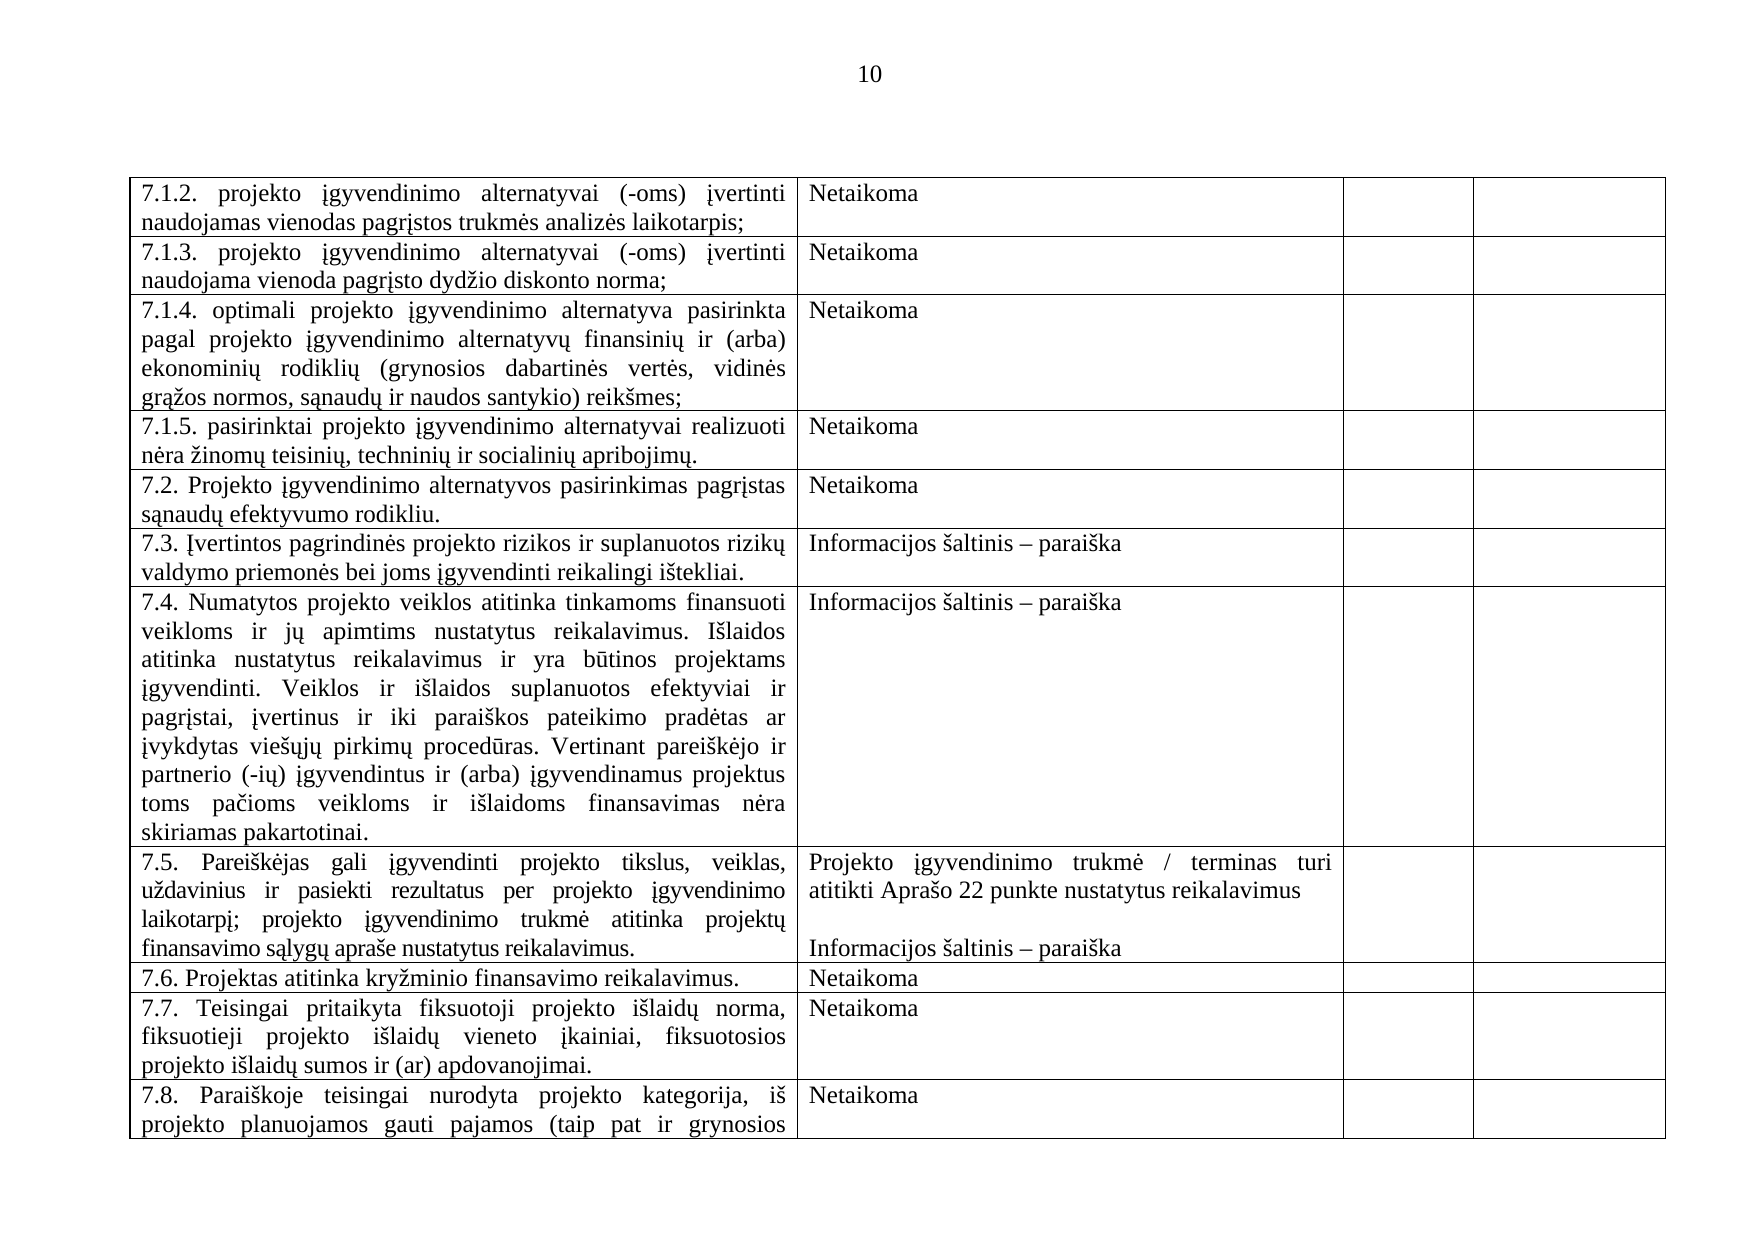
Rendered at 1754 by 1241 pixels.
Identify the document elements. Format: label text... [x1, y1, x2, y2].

table_cell Netaikoma [798, 237, 1343, 294]
table_cell [1474, 237, 1665, 294]
table_cell 7.1.4. optimali projekto įgyvendinimo alternatyva pasirinkta pagal projekto įgyvendinimo alternatyvų finansinių ir (arba) ekonominių rodiklių (grynosios dabartinės vertės, vidinės grąžos normos, sąnaudų ir naudos santykio) reikšmes; [131, 295, 797, 410]
table_cell [1474, 993, 1665, 1079]
table_cell Netaikoma [798, 295, 1343, 410]
table_cell [1344, 587, 1473, 846]
table_cell [1344, 470, 1473, 527]
table_cell [1344, 411, 1473, 469]
table_cell [1474, 178, 1665, 236]
table_cell Netaikoma [798, 411, 1343, 469]
table_cell Netaikoma [798, 1080, 1343, 1137]
table_cell [1474, 295, 1665, 410]
table_cell [1344, 1080, 1473, 1137]
table_cell [1474, 1080, 1665, 1137]
table_cell 7.5. Pareiškėjas gali įgyvendinti projekto tikslus, veiklas, uždavinius ir pasiekti rezultatus per projekto įgyvendinimo laikotarpį; projekto įgyvendinimo trukmė atitinka projektų finansavimo sąlygų apraše nustatytus reikalavimus. [131, 847, 797, 962]
table_cell [1474, 529, 1665, 586]
table_cell Netaikoma [798, 993, 1343, 1079]
table_cell 7.1.3. projekto įgyvendinimo alternatyvai (-oms) įvertinti naudojama vienoda pagrįsto dydžio diskonto norma; [131, 237, 797, 294]
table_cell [131, 1080, 797, 1137]
table_cell Netaikoma [798, 470, 1343, 527]
table_cell Projekto įgyvendinimo trukmė / terminas turi atitikti Aprašo 22 punkte nustatytus reikalavimus Informacijos šaltinis – paraiška [798, 847, 1343, 962]
table_cell [1344, 993, 1473, 1079]
table_cell Informacijos šaltinis – paraiška [798, 587, 1343, 846]
table_cell 7.2. Projekto įgyvendinimo alternatyvos pasirinkimas pagrįstas sąnaudų efektyvumo rodikliu. [131, 470, 797, 527]
table_cell [1344, 178, 1473, 236]
table_cell 7.6. Projektas atitinka kryžminio finansavimo reikalavimus. [131, 963, 797, 992]
table_cell 7.1.2. projekto įgyvendinimo alternatyvai (-oms) įvertinti naudojamas vienodas pagrįstos trukmės analizės laikotarpis; [131, 178, 797, 236]
table_cell Netaikoma [798, 178, 1343, 236]
table_cell [1344, 529, 1473, 586]
table_cell [1474, 587, 1665, 846]
table_cell 7.7. Teisingai pritaikyta fiksuotoji projekto išlaidų norma, fiksuotieji projekto išlaidų vieneto įkainiai, fiksuotosios projekto išlaidų sumos ir (ar) apdovanojimai. [131, 993, 797, 1079]
table_cell [1474, 963, 1665, 992]
table_cell [1344, 847, 1473, 962]
table_cell [1344, 237, 1473, 294]
table_cell 7.4. Numatytos projekto veiklos atitinka tinkamoms finansuoti veikloms ir jų apimtims nustatytus reikalavimus. Išlaidos atitinka nustatytus reikalavimus ir yra būtinos projektams įgyvendinti. Veiklos ir išlaidos suplanuotos efektyviai ir pagrįstai, įvertinus ir iki paraiškos pateikimo pradėtas ar įvykdytas viešųjų pirkimų procedūras. Vertinant pareiškėjo ir partnerio (-ių) įgyvendintus ir (arba) įgyvendinamus projektus toms pačioms veikloms ir išlaidoms finansavimas nėra skiriamas pakartotinai. [131, 587, 797, 846]
table_cell [1344, 295, 1473, 410]
table_cell 7.3. Įvertintos pagrindinės projekto rizikos ir suplanuotos rizikų valdymo priemonės bei joms įgyvendinti reikalingi ištekliai. [131, 529, 797, 586]
table_cell [1474, 847, 1665, 962]
table_cell Informacijos šaltinis – paraiška [798, 529, 1343, 586]
table_cell [1474, 470, 1665, 527]
table_cell [1474, 411, 1665, 469]
table_cell 7.1.5. pasirinktai projekto įgyvendinimo alternatyvai realizuoti nėra žinomų teisinių, techninių ir socialinių apribojimų. [131, 411, 797, 469]
table_cell [1344, 963, 1473, 992]
table_cell Netaikoma [798, 963, 1343, 992]
